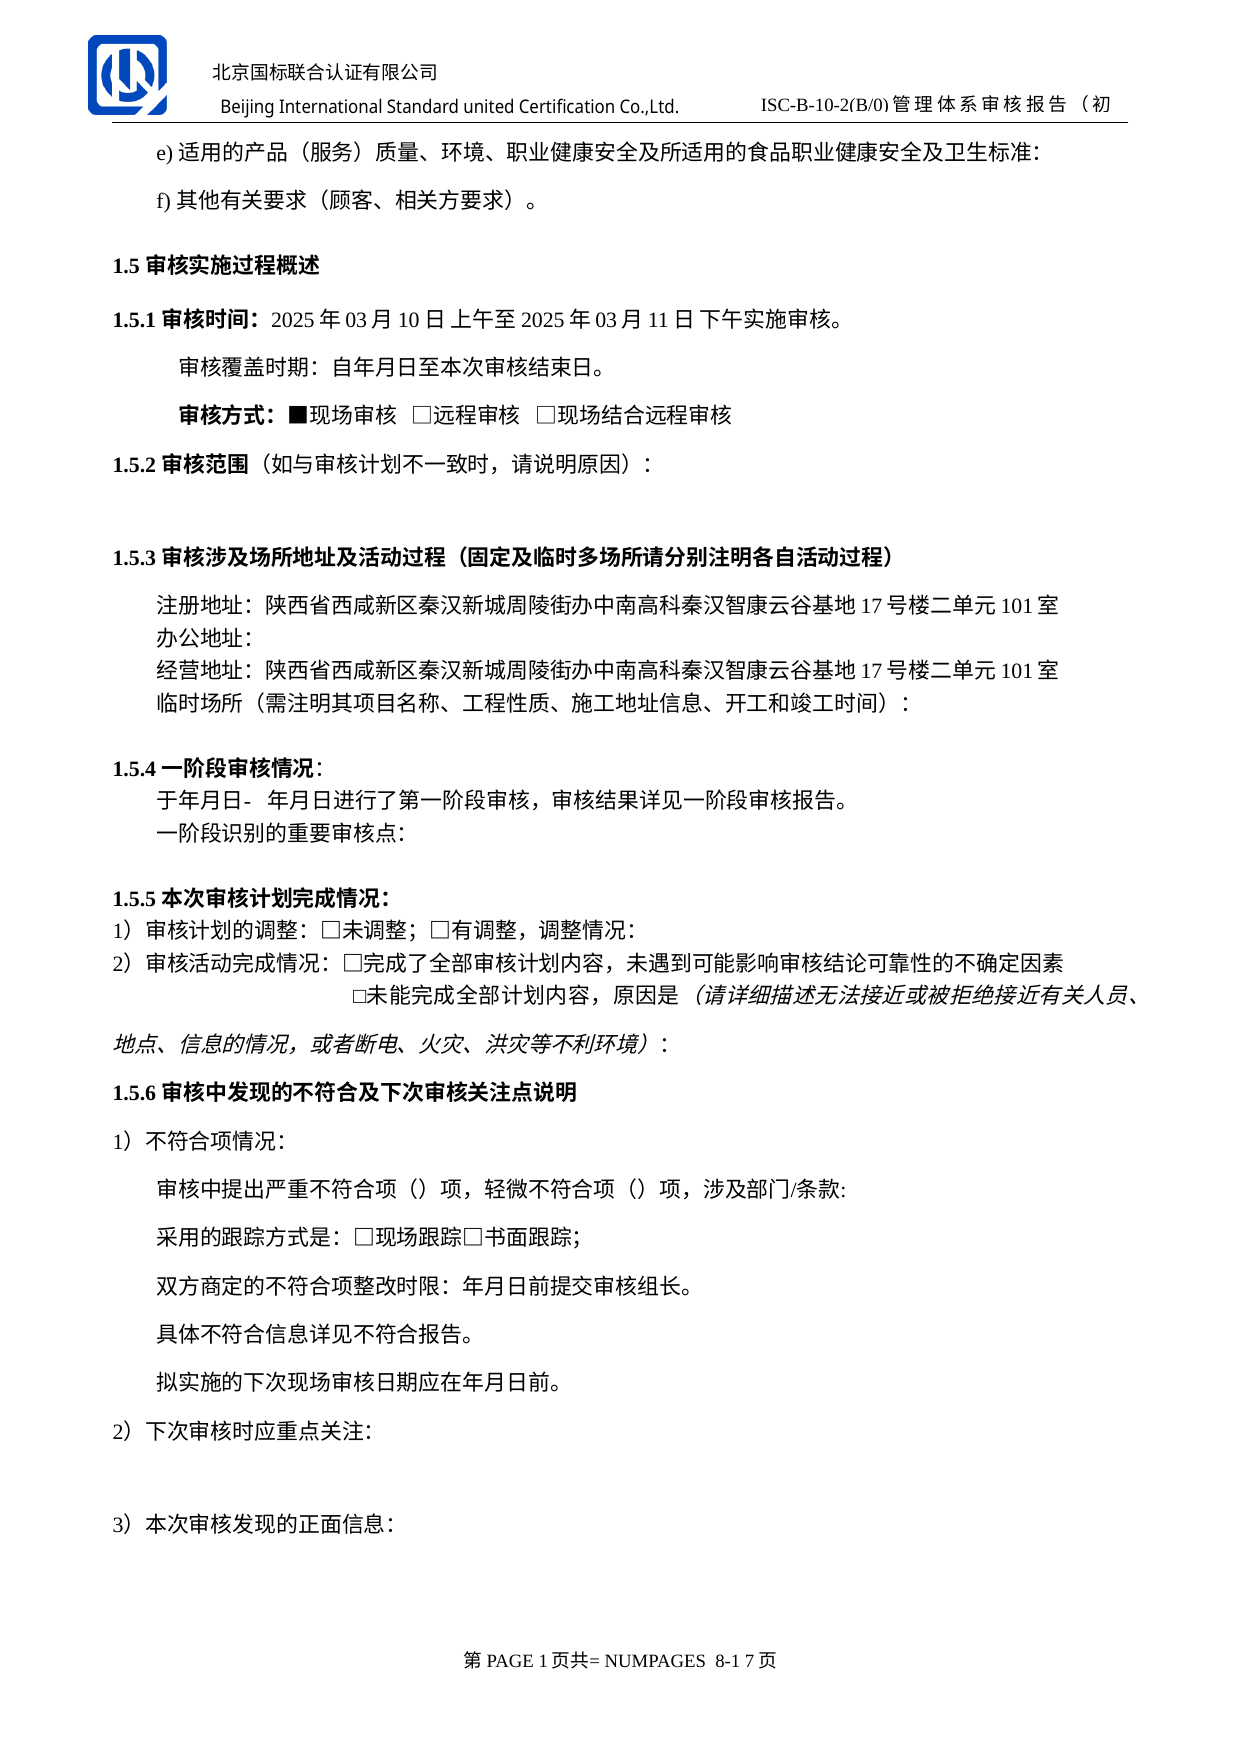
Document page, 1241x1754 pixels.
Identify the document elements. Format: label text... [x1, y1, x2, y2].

text f) 其他有关要求（顾客、相关方要求）。 [112, 183, 1128, 216]
text 1.5.6 审核中发现的不符合及下次审核关注点说明 [112, 1075, 1128, 1107]
text 经营地址：陕西省西咸新区秦汉新城周陵街办中南高科秦汉智康云谷基地17号楼二单元101室 [112, 653, 1128, 685]
text e) 适用的产品（服务）质量、环境、职业健康安全及所适用的食品职业健康安全及卫生标准： [112, 135, 1128, 167]
text 1.5.3 审核涉及场所地址及活动过程（固定及临时多场所请分别注明各自活动过程） [112, 539, 1128, 572]
text 审核中提出严重不符合项（）项，轻微不符合项（）项，涉及部门/条款: [112, 1172, 1128, 1204]
text 1.5.2 审核范围（如与审核计划不一致时，请说明原因）： [112, 446, 1128, 479]
text 具体不符合信息详见不符合报告。 [156, 1317, 1128, 1349]
text 1.5.4 一阶段审核情况： [112, 750, 1128, 783]
text 双方商定的不符合项整改时限：年月日前提交审核组长。 [156, 1268, 1128, 1301]
text □未能完成全部计划内容，原因是（请详细描述无法接近或被拒绝接近有关人员、地点、信息的情况，或者断电、火灾、洪灾等不利环境）： [112, 978, 1128, 1059]
text 采用的跟踪方式是：□现场跟踪□书面跟踪； [112, 1220, 1128, 1252]
text 2）审核活动完成情况：□完成了全部审核计划内容，未遇到可能影响审核结论可靠性的不确定因素 [112, 945, 1128, 978]
text 3）本次审核发现的正面信息： [112, 1507, 1128, 1539]
text 办公地址： [112, 620, 1128, 653]
text 于年月日- 年月日进行了第一阶段审核，审核结果详见一阶段审核报告。 [112, 783, 1128, 815]
text 拟实施的下次现场审核日期应在年月日前。 [112, 1365, 1128, 1397]
text 1）审核计划的调整：□未调整；□有调整，调整情况： [112, 913, 1128, 945]
text 1.5.5 本次审核计划完成情况： [112, 880, 1128, 913]
text 临时场所（需注明其项目名称、工程性质、施工地址信息、开工和竣工时间）： [112, 685, 1128, 718]
text 审核覆盖时期：自年月日至本次审核结束日。 [112, 349, 1128, 382]
text 1.5 审核实施过程概述 [112, 248, 1128, 280]
text 2）下次审核时应重点关注： [112, 1413, 1128, 1446]
text 1.5.1 审核时间：2025年03月10日 上午至2025年03月11日 下午实施审核。 [112, 301, 1128, 334]
text 注册地址：陕西省西咸新区秦汉新城周陵街办中南高科秦汉智康云谷基地17号楼二单元101室 [112, 588, 1128, 620]
text 1）不符合项情况： [112, 1123, 1128, 1156]
text 一阶段识别的重要审核点： [112, 815, 1128, 848]
picture [88, 35, 167, 115]
text 审核方式：■现场审核 □远程审核 □现场结合远程审核 [112, 398, 1128, 430]
